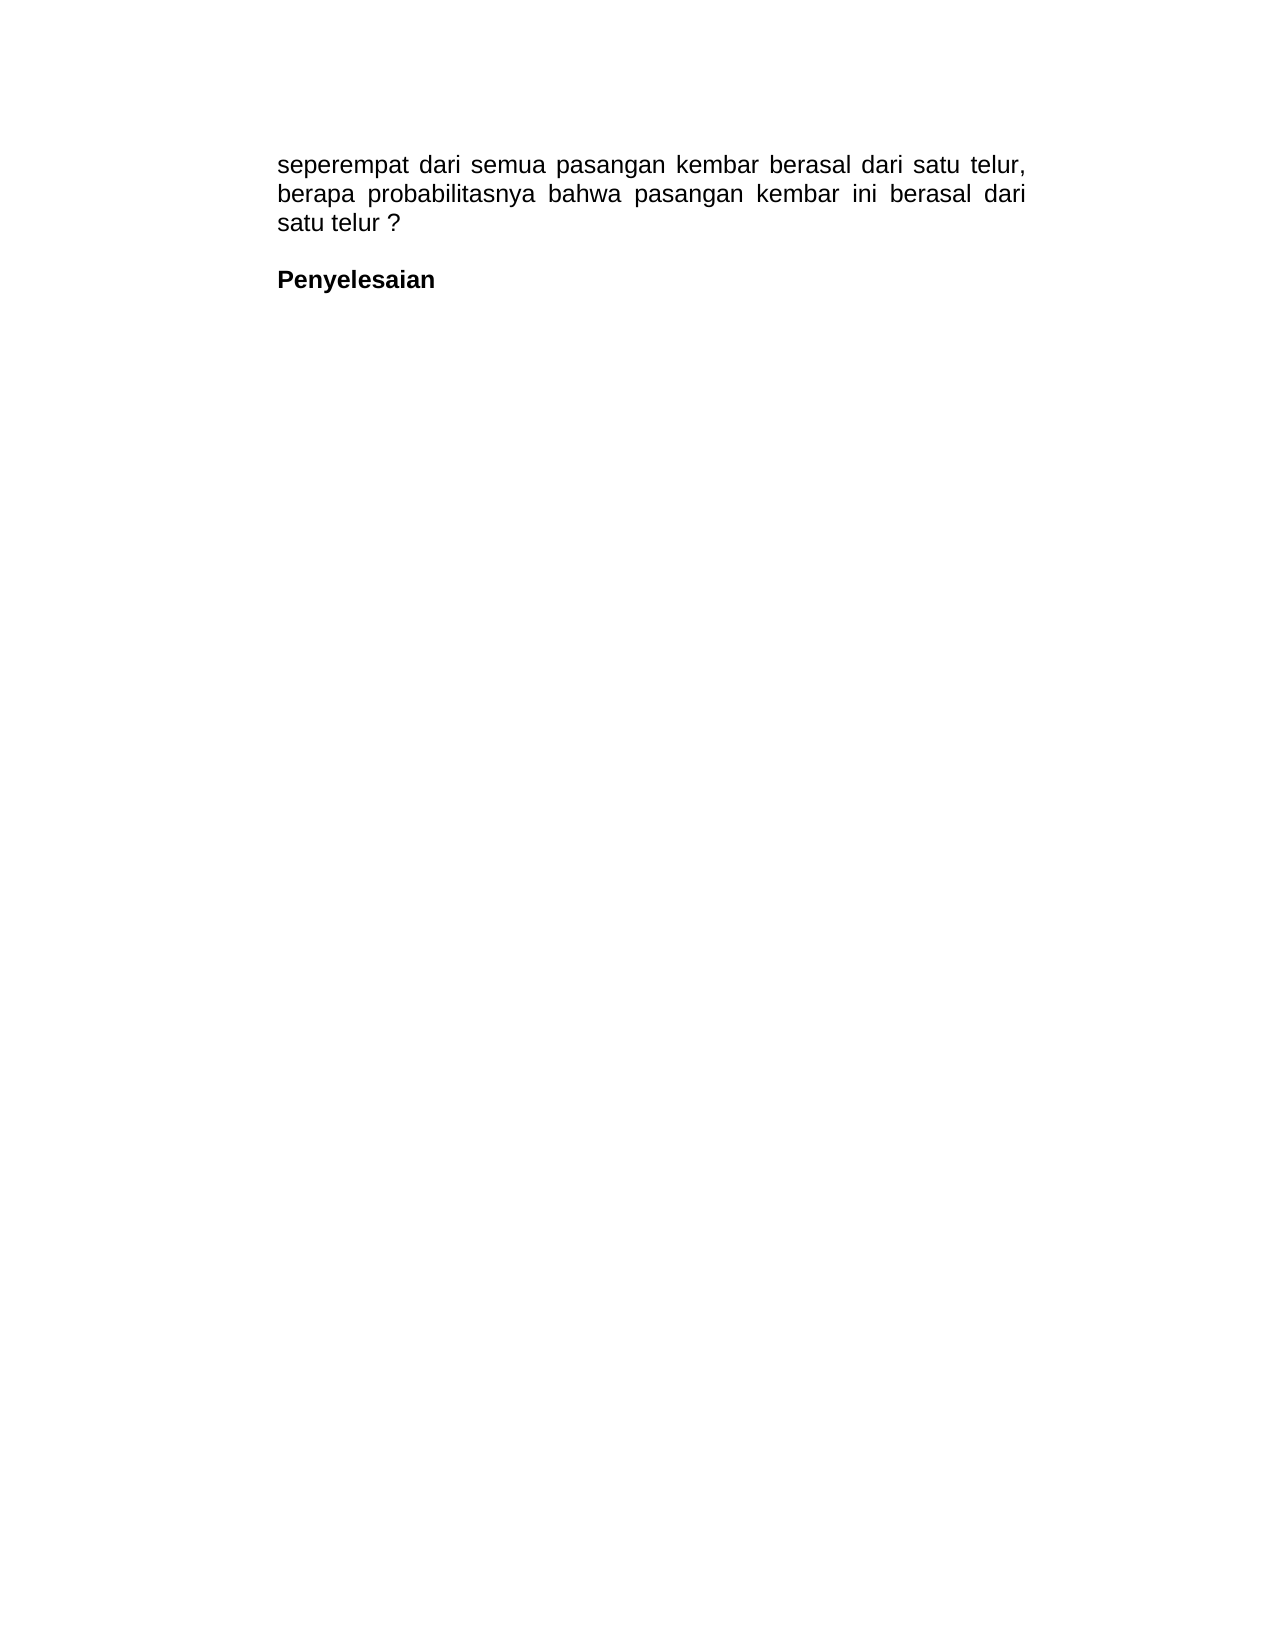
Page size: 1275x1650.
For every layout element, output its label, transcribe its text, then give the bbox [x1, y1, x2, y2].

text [277, 150, 1027, 236]
text Penyelesaian [277, 265, 1125, 294]
